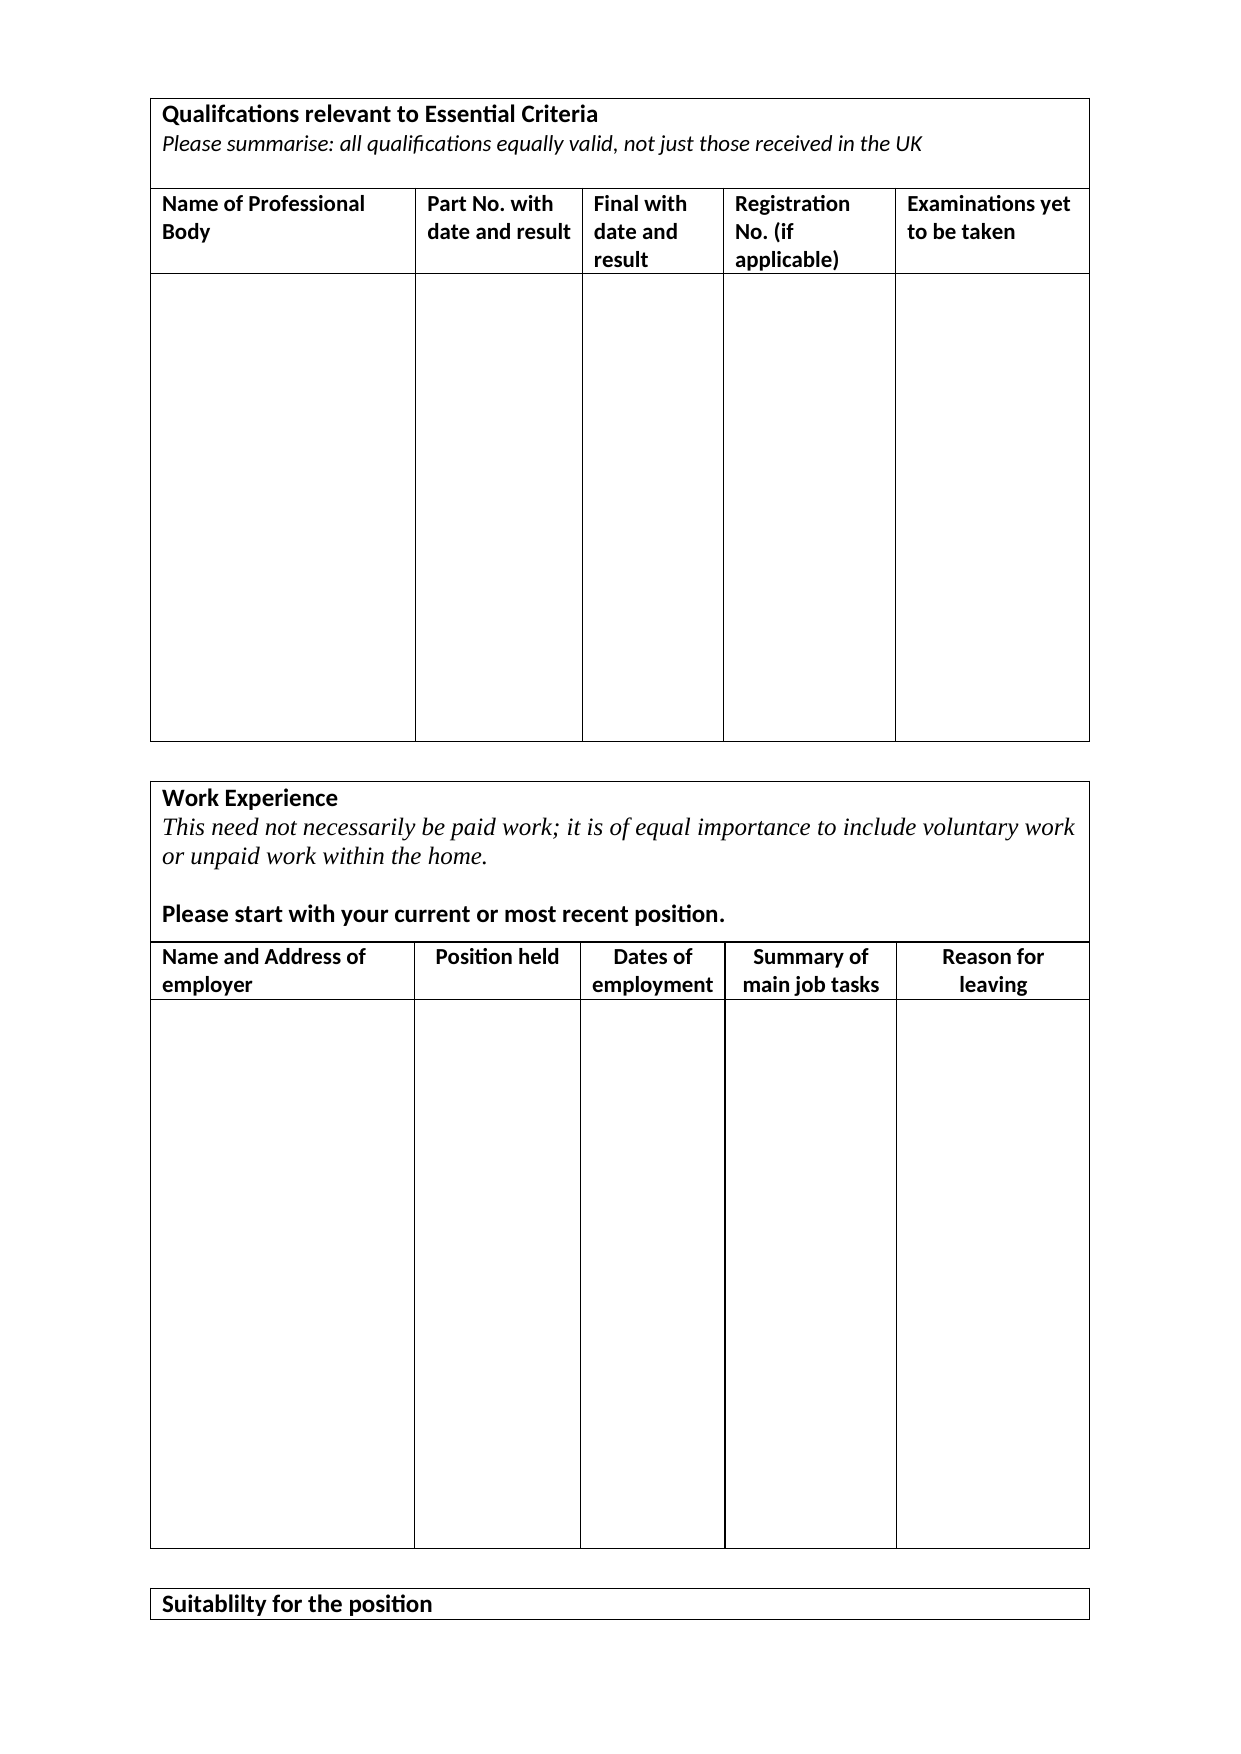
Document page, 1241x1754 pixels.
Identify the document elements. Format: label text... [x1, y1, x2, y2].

table_cell [726, 1000, 896, 1548]
table_header Qualifcations relevant to Essential Criteria Please summarise: all qualifications equally valid, not just those received in the UK [151, 99, 1089, 188]
table_cell [583, 274, 723, 741]
table_cell [151, 1000, 414, 1548]
table_cell Examinations yet to be taken [896, 189, 1089, 273]
table_header Work Experience This need not necessarily be paid work; it is of equal importance to include voluntary work or unpaid work within the home. Please start with your current or most recent position. [151, 782, 1089, 941]
table_cell Reason for leaving [897, 943, 1089, 998]
table_cell [151, 274, 415, 741]
table_cell Name of Professional Body [151, 189, 415, 273]
table_cell Registration No. (if applicable) [724, 189, 895, 273]
table_cell Dates of employment [581, 943, 724, 998]
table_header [151, 1589, 1089, 1619]
table_cell [581, 1000, 724, 1548]
table_cell Position held [415, 943, 580, 998]
table_cell Final with date and result [583, 189, 723, 273]
table_cell Summary of main job tasks [726, 943, 896, 998]
table_cell [724, 274, 895, 741]
table_cell [897, 1000, 1089, 1548]
table_cell Name and Address of employer [151, 943, 414, 998]
table_cell Part No. with date and result [416, 189, 582, 273]
table_cell [415, 1000, 580, 1548]
table_cell [416, 274, 582, 741]
table_cell [896, 274, 1089, 741]
